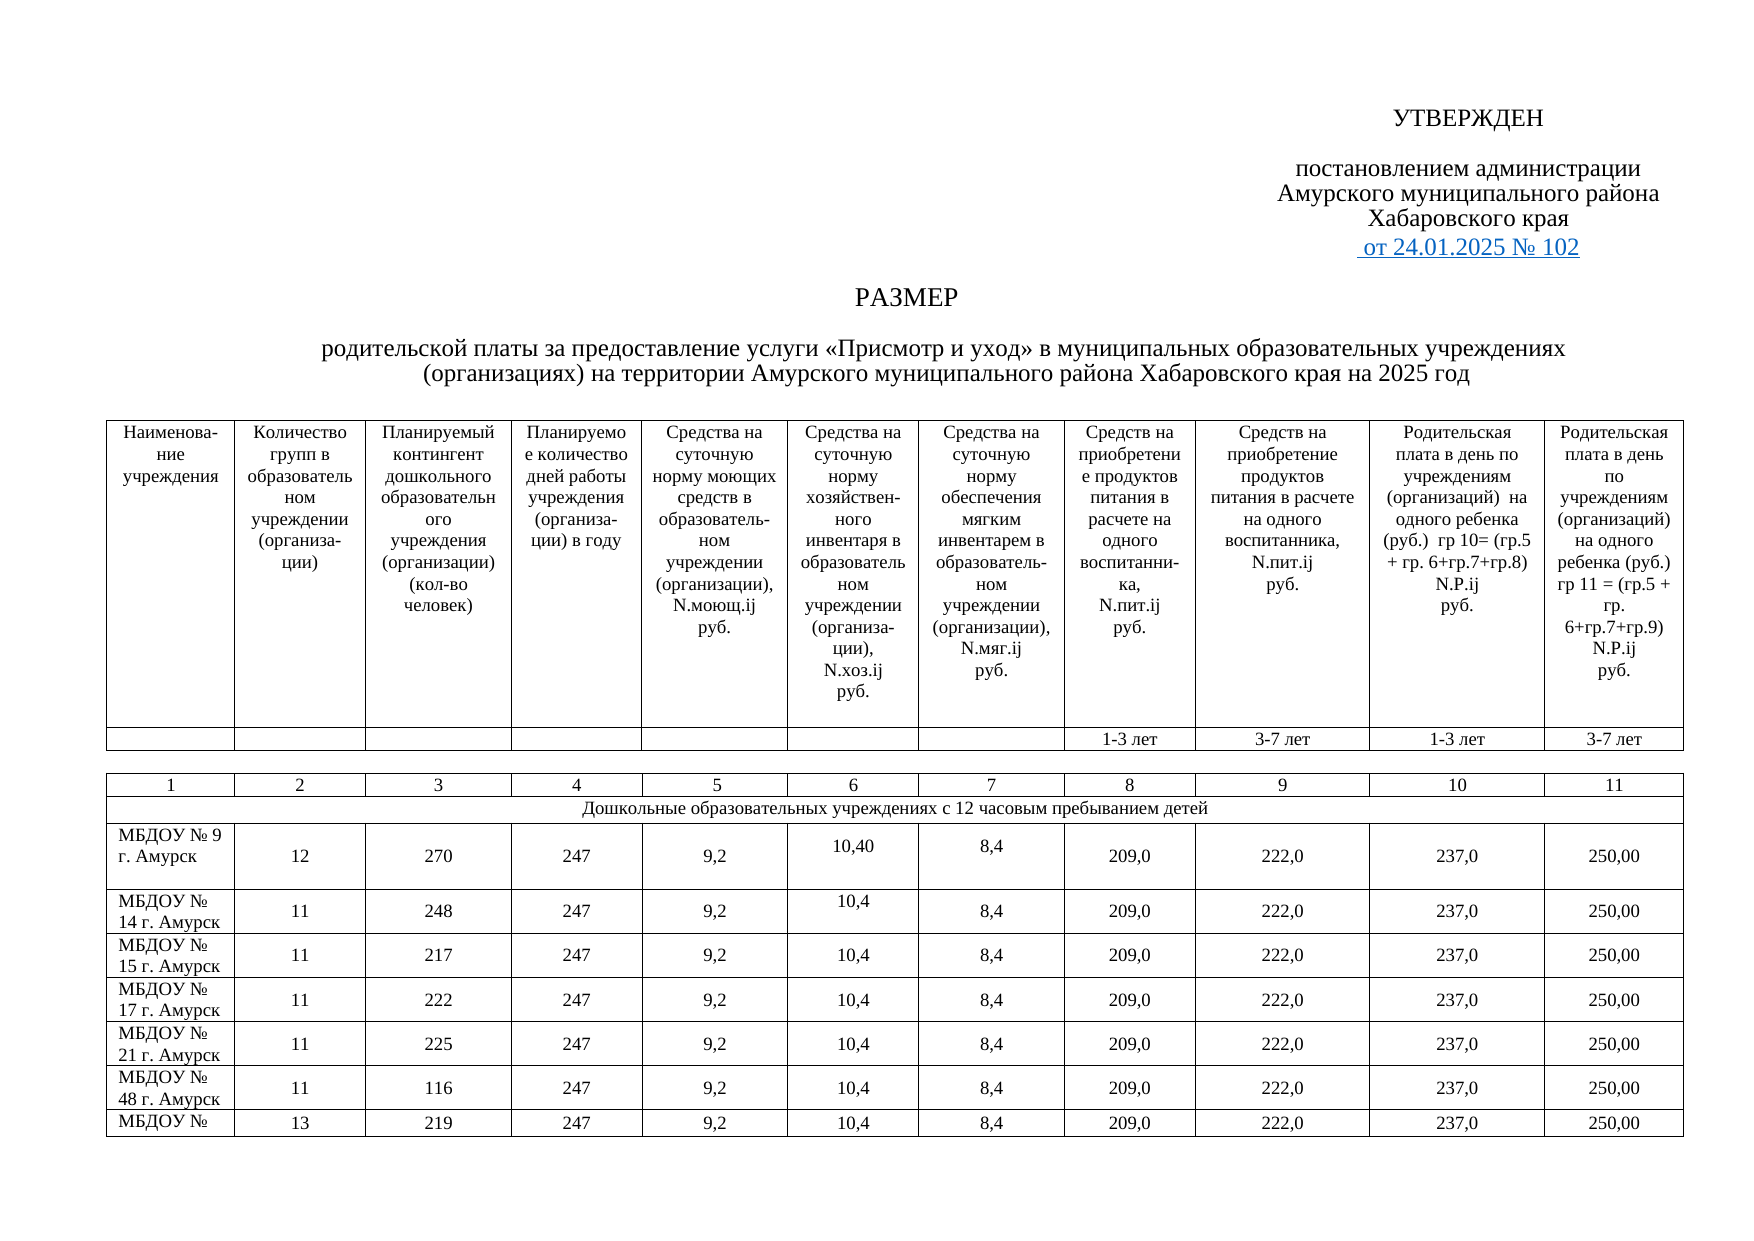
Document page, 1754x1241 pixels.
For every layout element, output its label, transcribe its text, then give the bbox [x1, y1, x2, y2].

table_cell 3-7 лет [1196, 728, 1369, 750]
table_header 9 [1196, 774, 1369, 796]
table_cell 9,2 [643, 1066, 787, 1109]
table_cell 13 [235, 1110, 365, 1136]
table_cell 222,0 [1196, 1066, 1369, 1109]
text (организациях) на территории Амурского муниципального района Хабаровского края на 2025 год [118, 362, 1695, 387]
table_cell 10,4 [788, 1066, 918, 1109]
table_cell 116 [366, 1066, 511, 1109]
table_cell [642, 728, 787, 750]
table_cell [788, 728, 918, 750]
table_cell МБДОУ № 15 г. Амурск [107, 934, 234, 977]
table_cell 1-3 лет [1370, 728, 1544, 750]
table_cell 222 [366, 978, 511, 1021]
table_cell [235, 728, 365, 750]
table_cell 250,00 [1545, 1022, 1683, 1065]
table_cell 209,0 [1065, 890, 1195, 933]
table_cell 10,4 [788, 1110, 918, 1136]
table_cell 8,4 [919, 1066, 1064, 1109]
table_cell 9,2 [643, 824, 787, 888]
table_cell МБДОУ № 14 г. Амурск [107, 890, 234, 933]
table_cell 250,00 [1545, 890, 1683, 933]
table_cell 237,0 [1370, 978, 1544, 1021]
table_cell 11 [235, 978, 365, 1021]
table_cell 237,0 [1370, 824, 1544, 888]
table_header Планируемое количество дней работы учреждения (организа-ции) в году [512, 421, 641, 727]
table_header 5 [643, 774, 787, 796]
table_header 3 [366, 774, 511, 796]
table_cell 8,4 [919, 934, 1064, 977]
table_cell 250,00 [1545, 934, 1683, 977]
table_header 2 [235, 774, 365, 796]
table_cell 247 [512, 1066, 642, 1109]
table_cell [107, 728, 234, 750]
table_header 8 [1065, 774, 1195, 796]
table_cell 247 [512, 934, 642, 977]
table_header 6 [788, 774, 918, 796]
table_cell 209,0 [1065, 1110, 1195, 1136]
table_cell 247 [512, 890, 642, 933]
table_cell 8,4 [919, 1110, 1064, 1136]
table_header Планируемый контингент дошкольного образовательного учреждения (организации) (кол-во человек) [366, 421, 511, 727]
table_header Родительская плата в день по учреждениям (организаций) на одного ребенка (руб.) гр 11 = (гр.5 + гр. 6+гр.7+гр.9) N.P.ij руб. [1545, 421, 1683, 727]
table_cell 222,0 [1196, 934, 1369, 977]
table_cell [366, 728, 511, 750]
table_cell 222,0 [1196, 890, 1369, 933]
table_cell 11 [235, 1066, 365, 1109]
table_cell 222,0 [1196, 1110, 1369, 1136]
table_header 10 [1370, 774, 1544, 796]
table_cell 237,0 [1370, 1066, 1544, 1109]
table_cell [512, 728, 641, 750]
table_cell 8,4 [919, 824, 1064, 888]
table_cell 10,40 [788, 824, 918, 888]
table_cell [919, 728, 1064, 750]
table_cell 8,4 [919, 890, 1064, 933]
table_cell 250,00 [1545, 978, 1683, 1021]
table_header Средств на приобретение продуктов питания в расчете на одного воспитанника, N.пит.ij руб. [1196, 421, 1369, 727]
table_cell 217 [366, 934, 511, 977]
table_cell МБДОУ № 21 г. Амурск [107, 1022, 234, 1065]
table_cell 222,0 [1196, 1022, 1369, 1065]
table_cell 10,4 [788, 890, 918, 933]
table_cell 209,0 [1065, 934, 1195, 977]
table_cell 209,0 [1065, 1066, 1195, 1109]
table_cell 222,0 [1196, 824, 1369, 888]
table_cell 225 [366, 1022, 511, 1065]
text РАЗМЕР [118, 287, 1695, 312]
table_cell МБДОУ № 17 г. Амурск [107, 978, 234, 1021]
table_cell 248 [366, 890, 511, 933]
table_cell 250,00 [1545, 1066, 1683, 1109]
table_cell 9,2 [643, 978, 787, 1021]
table_cell 237,0 [1370, 934, 1544, 977]
table_cell 209,0 [1065, 978, 1195, 1021]
table_cell 9,2 [643, 1110, 787, 1136]
table_cell 10,4 [788, 978, 918, 1021]
table_cell 1-3 лет [1065, 728, 1195, 750]
table_header 7 [919, 774, 1064, 796]
table_cell 10,4 [788, 1022, 918, 1065]
table_cell 9,2 [643, 934, 787, 977]
table_cell 10,4 [788, 934, 918, 977]
table_header 1 [107, 774, 234, 796]
table_cell 247 [512, 1022, 642, 1065]
table_cell 237,0 [1370, 890, 1544, 933]
text родительской платы за предоставление услуги «Присмотр и уход» в муниципальных образовательных учреждениях [118, 337, 1695, 362]
table_cell Дошкольные образовательных учреждениях с 12 часовым пребыванием детей [107, 797, 1683, 823]
table_cell 209,0 [1065, 824, 1195, 888]
table_header Средств на приобретение продуктов питания в расчете на одного воспитанни-ка, N.пит.ij руб. [1065, 421, 1195, 727]
table_header Средства на суточную норму моющих средств в образователь-ном учреждении (организации), N.моющ.ij руб. [642, 421, 787, 727]
table_cell 250,00 [1545, 824, 1683, 888]
table_cell 11 [235, 934, 365, 977]
table_header Количество групп в образовательном учреждении (организа-ции) [235, 421, 365, 727]
table_header Родительская плата в день по учреждениям (организаций) на одного ребенка (руб.) гр 10= (гр.5 + гр. 6+гр.7+гр.8) N.P.ij руб. [1370, 421, 1544, 727]
table_header Наименова-ние учреждения [107, 421, 234, 727]
table_cell 8,4 [919, 1022, 1064, 1065]
table_cell 11 [235, 890, 365, 933]
table_header 11 [1545, 774, 1683, 796]
table_cell МБДОУ № 49 г. Амурск [107, 1110, 234, 1136]
table_cell 12 [235, 824, 365, 888]
table_cell 9,2 [643, 1022, 787, 1065]
table_cell 222,0 [1196, 978, 1369, 1021]
table_cell 237,0 [1370, 1110, 1544, 1136]
table_header 4 [512, 774, 642, 796]
table_cell 9,2 [643, 890, 787, 933]
table_cell 250,00 [1545, 1110, 1683, 1136]
table_cell 247 [512, 1110, 642, 1136]
table_header Средства на суточную норму обеспечения мягким инвентарем в образователь-ном учреждении (организации), N.мяг.ij руб. [919, 421, 1064, 727]
table_cell 209,0 [1065, 1022, 1195, 1065]
table_cell 8,4 [919, 978, 1064, 1021]
table_cell МБДОУ № 9 г. Амурск [107, 824, 234, 888]
table_cell 247 [512, 824, 642, 888]
table_cell 237,0 [1370, 1022, 1544, 1065]
table_cell 247 [512, 978, 642, 1021]
table_cell МБДОУ № 48 г. Амурск [107, 1066, 234, 1109]
table_cell 3-7 лет [1545, 728, 1683, 750]
table_cell 270 [366, 824, 511, 888]
table_cell 219 [366, 1110, 511, 1136]
table_cell 11 [235, 1022, 365, 1065]
table_header Средства на суточную норму хозяйствен-ного инвентаря в образовательном учреждении (организа-ции), N.хоз.ij руб. [788, 421, 918, 727]
